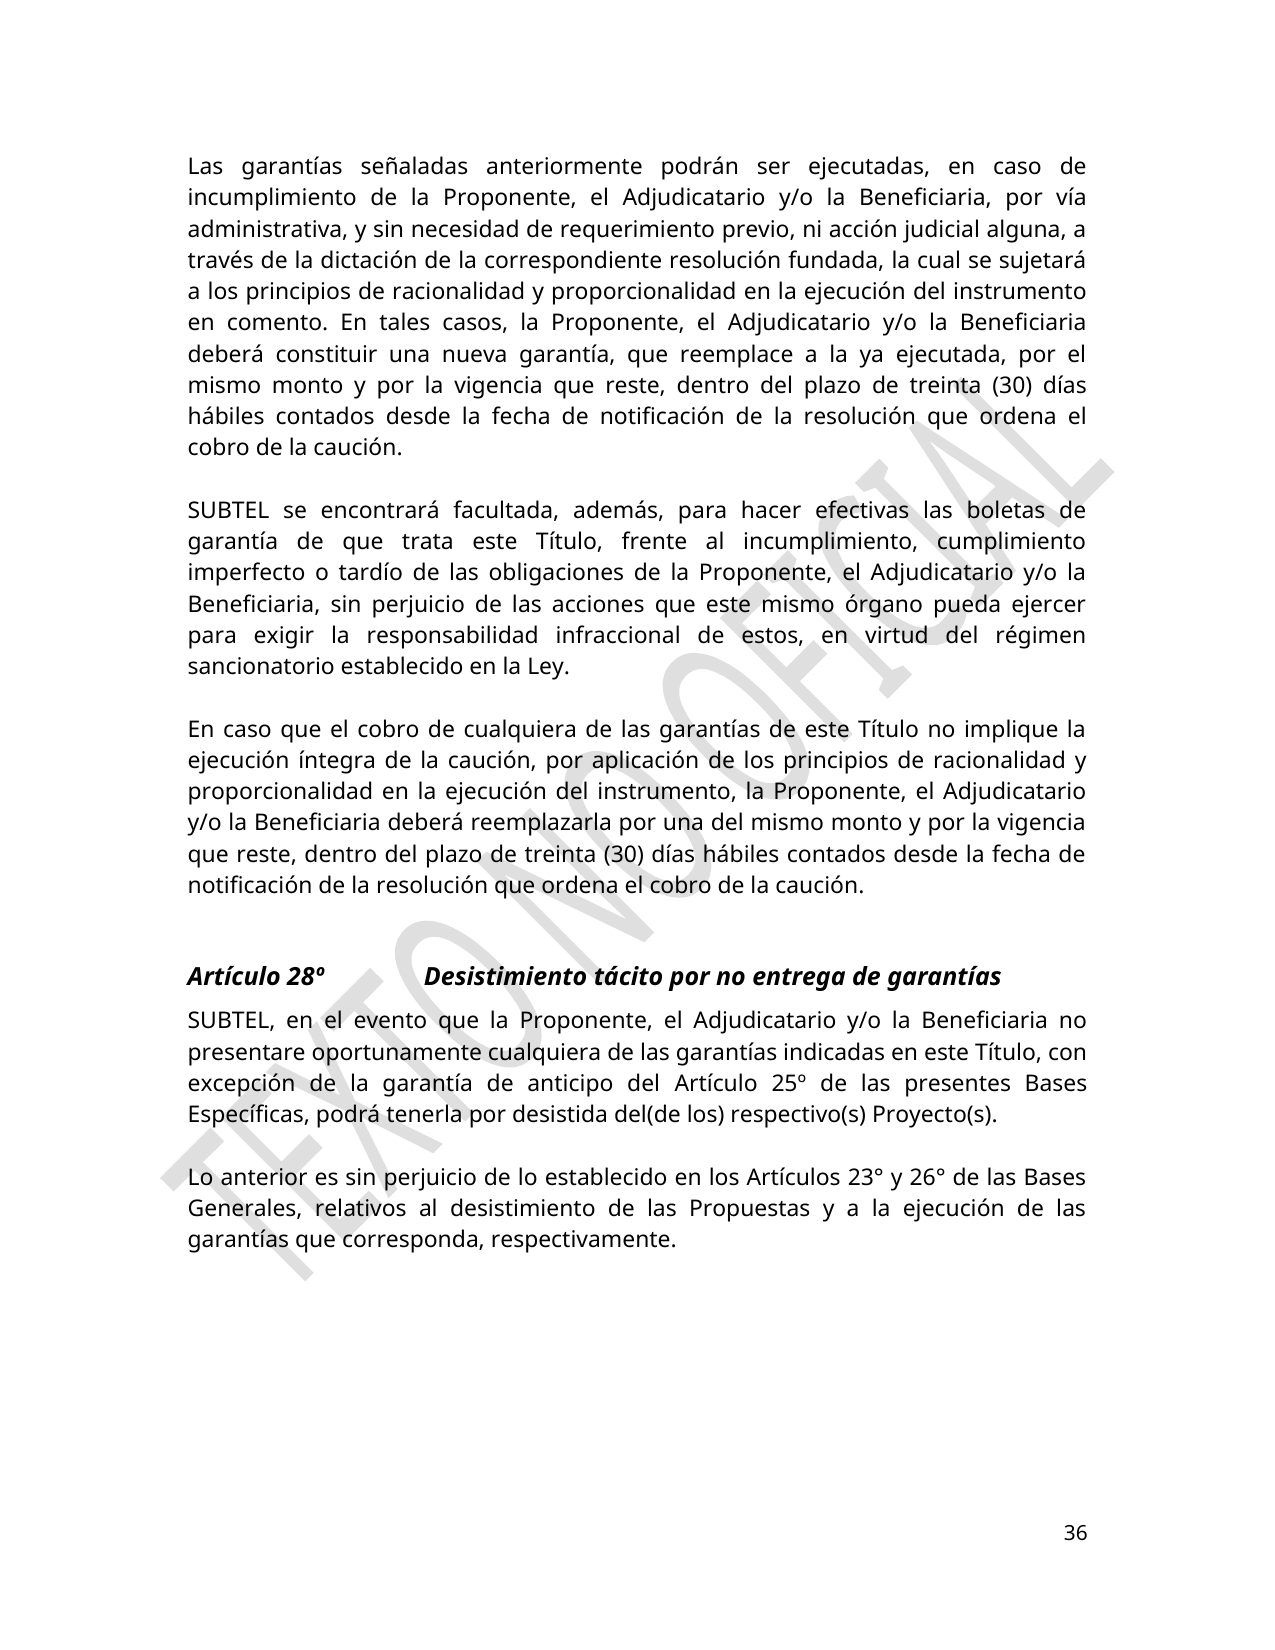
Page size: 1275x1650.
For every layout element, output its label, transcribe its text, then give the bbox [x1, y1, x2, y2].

text En caso que el cobro de cualquiera de las garantías de este Título no implique la ejecución íntegra de la caución, por aplicación de los principios de racionalidad y proporcionalidad en la ejecución del instrumento, la Proponente, el Adjudicatario y/o la Beneficiaria deberá reemplazarla por una del mismo monto y por la vigencia que reste, dentro del plazo de treinta (30) días hábiles contados desde la fecha de notificación de la resolución que ordena el cobro de la caución. [187, 712, 1087, 900]
list Desistimiento tácito por no entrega de garantías [187, 959, 1087, 993]
text Las garantías señaladas anteriormente podrán ser ejecutadas, en caso de incumplimiento de la Proponente, el Adjudicatario y/o la Beneficiaria, por vía administrativa, y sin necesidad de requerimiento previo, ni acción judicial alguna, a través de la dictación de la correspondiente resolución fundada, la cual se sujetará a los principios de racionalidad y proporcionalidad en la ejecución del instrumento en comento. En tales casos, la Proponente, el Adjudicatario y/o la Beneficiaria deberá constituir una nueva garantía, que reemplace a la ya ejecutada, por el mismo monto y por la vigencia que reste, dentro del plazo de treinta (30) días hábiles contados desde la fecha de notificación de la resolución que ordena el cobro de la caución. [187, 150, 1087, 462]
text SUBTEL, en el evento que la Proponente, el Adjudicatario y/o la Beneficiaria no presentare oportunamente cualquiera de las garantías indicadas en este Título, con excepción de la garantía de anticipo del Artículo 25º de las presentes Bases Específicas, podrá tenerla por desistida del(de los) respectivo(s) Proyecto(s). [187, 1004, 1087, 1129]
text Lo anterior es sin perjuicio de lo establecido en los Artículos 23° y 26° de las Bases Generales, relativos al desistimiento de las Propuestas y a la ejecución de las garantías que corresponda, respectivamente. [187, 1161, 1087, 1254]
text SUBTEL se encontrará facultada, además, para hacer efectivas las boletas de garantía de que trata este Título, frente al incumplimiento, cumplimiento imperfecto o tardío de las obligaciones de la Proponente, el Adjudicatario y/o la Beneficiaria, sin perjuicio de las acciones que este mismo órgano pueda ejercer para exigir la responsabilidad infraccional de estos, en virtud del régimen sancionatorio establecido en la Ley. [187, 494, 1087, 681]
